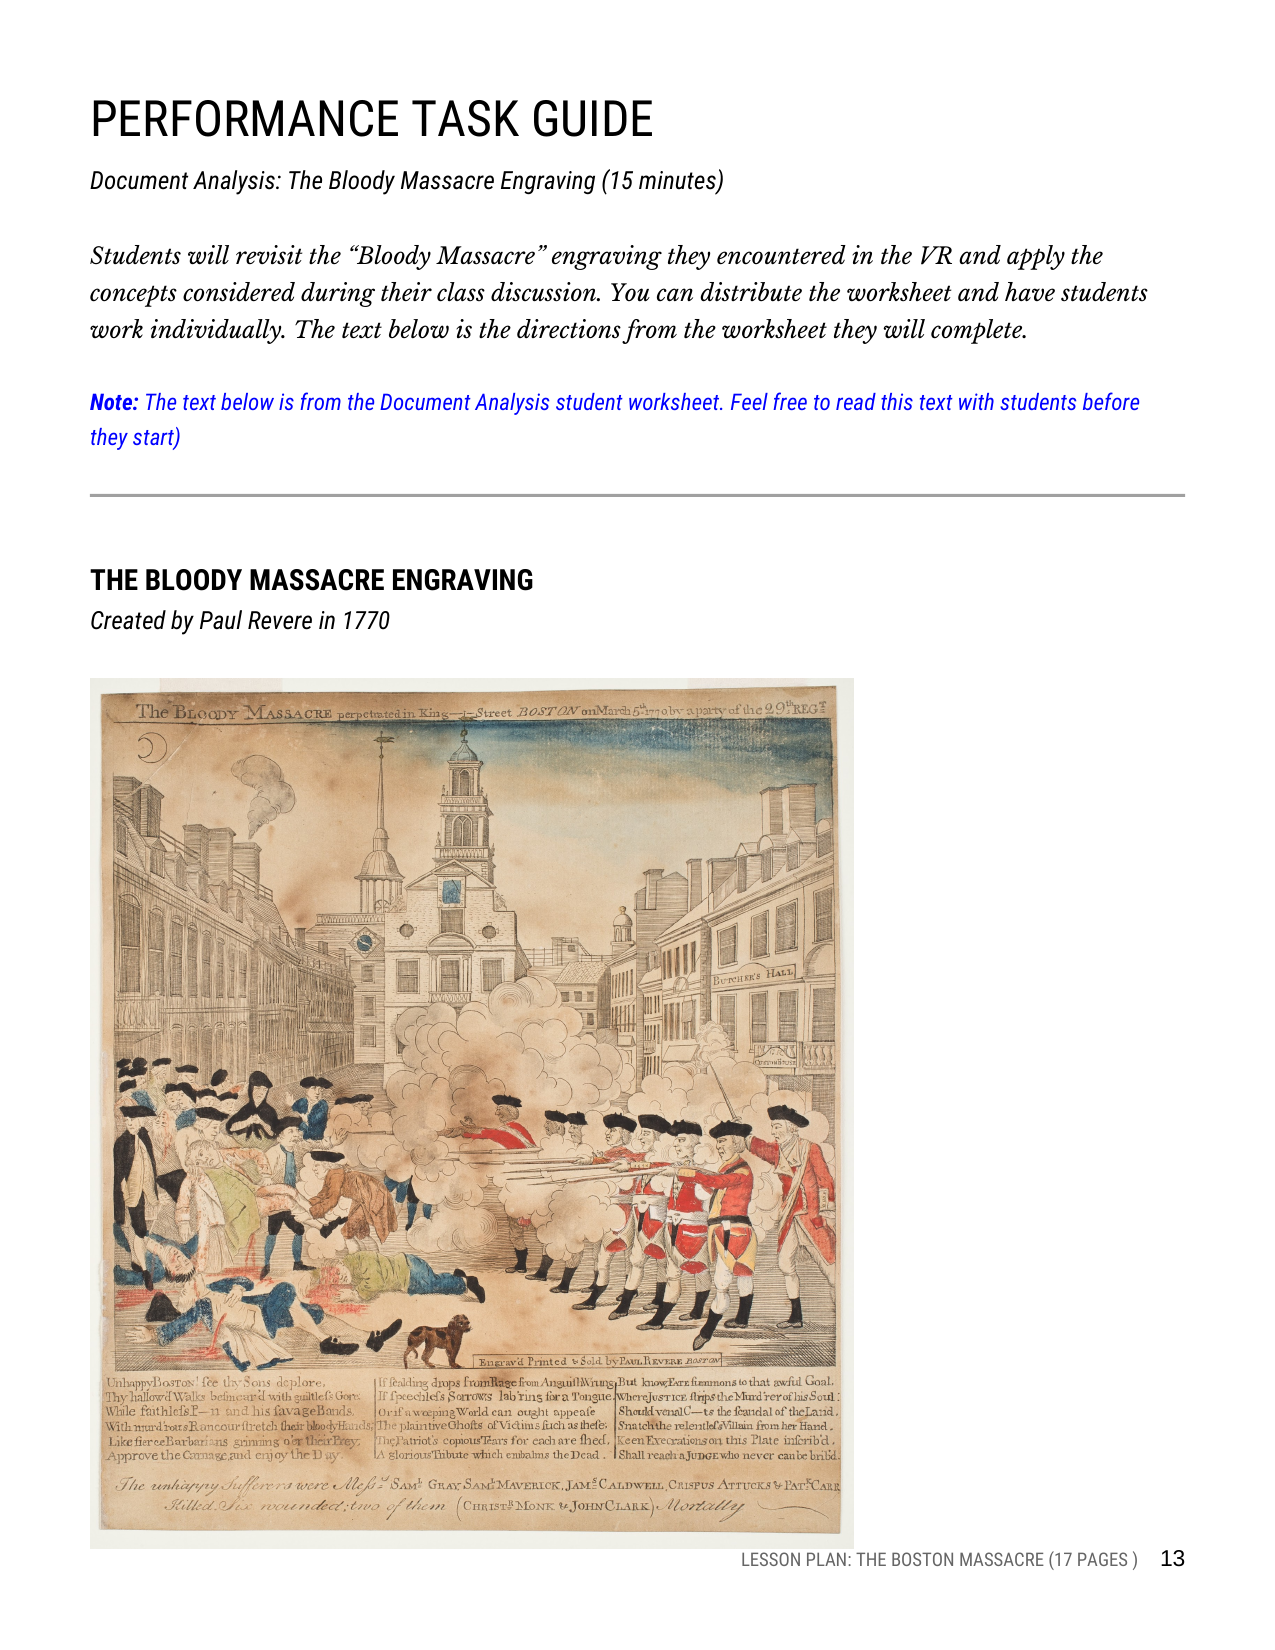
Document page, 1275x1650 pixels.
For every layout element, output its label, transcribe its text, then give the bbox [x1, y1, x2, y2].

text Document Analysis: The Bloody Massacre Engraving (15 minutes) [90, 166, 1185, 195]
text Students will revisit the “Bloody Massacre” engraving they encountered in the VR and apply the concepts considered during their class discussion. You can distribute the worksheet and have students work individually. The text below is the directions from the worksheet they will complete. Note: The text below is from the Document Analysis student worksheet. Feel free to read this text with students before they start) [90, 242, 1185, 451]
picture [90, 678, 854, 1549]
text PERFORMANCE TASK GUIDE [90, 90, 1185, 148]
text THE BLOODY MASSACRE ENGRAVING Created by Paul Revere in 1770 [90, 563, 1185, 635]
